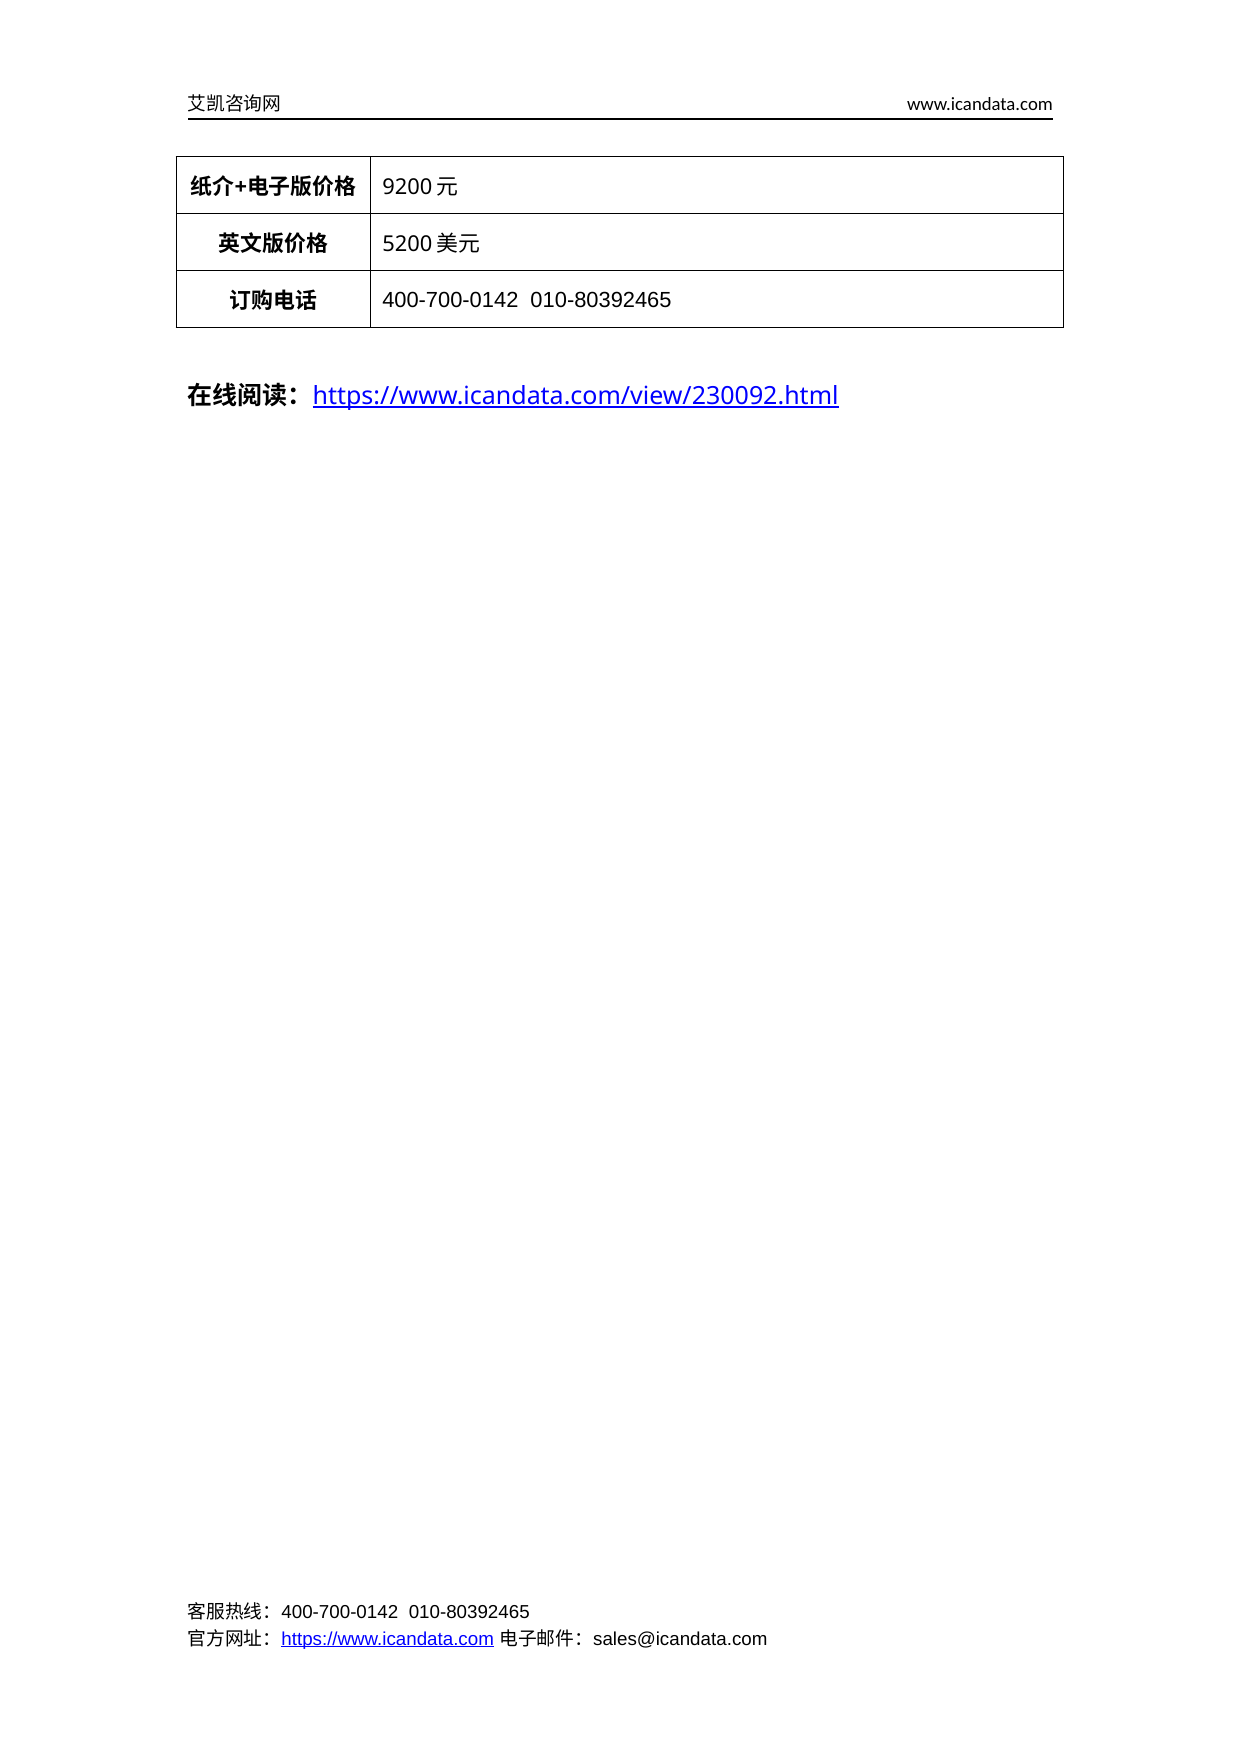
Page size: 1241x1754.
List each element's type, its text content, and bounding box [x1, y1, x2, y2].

table_cell 400-700-0142 010-80392465 [371, 271, 1063, 327]
table_cell 9200元 [371, 157, 1063, 213]
table_cell 纸介+电子版价格 [177, 157, 370, 213]
table_cell 英文版价格 [177, 214, 370, 270]
table_cell 订购电话 [177, 271, 370, 327]
text 在线阅读：https://www.icandata.com/view/230092.html [187, 361, 1053, 426]
table_cell 5200美元 [371, 214, 1063, 270]
